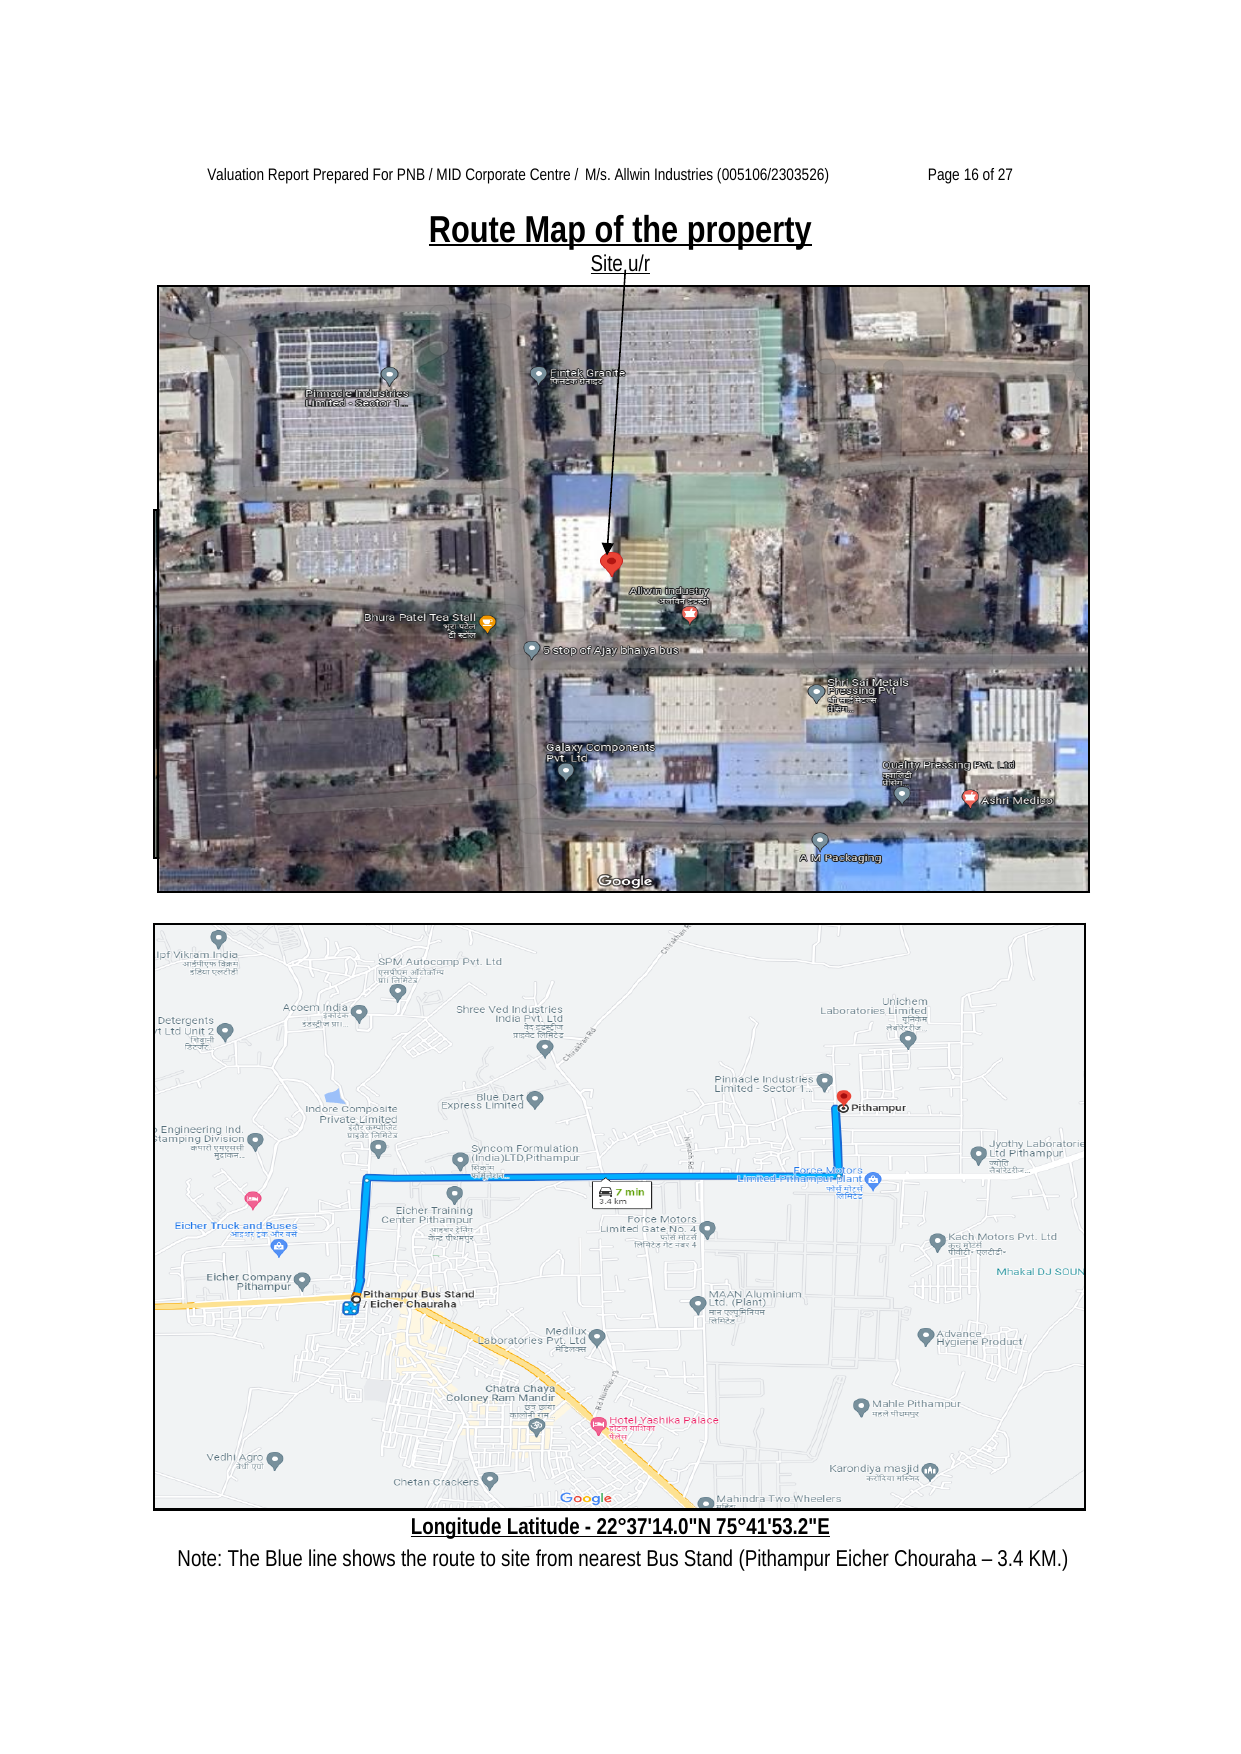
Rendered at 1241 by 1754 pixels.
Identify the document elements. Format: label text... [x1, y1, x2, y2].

subtitle Site u/r [150, 250, 1090, 276]
subtitle Longitude Latitude - 22°37'14.0"N 75°41'53.2"E [150, 1513, 1090, 1539]
text Note: The Blue line shows the route to site from nearest Bus Stand (Pithampur Eicher Chouraha – 3.4 KM.) [150, 1545, 1090, 1572]
picture [159, 287, 1088, 891]
picture [155, 925, 1084, 1508]
text Route Map of the property [150, 207, 1090, 250]
